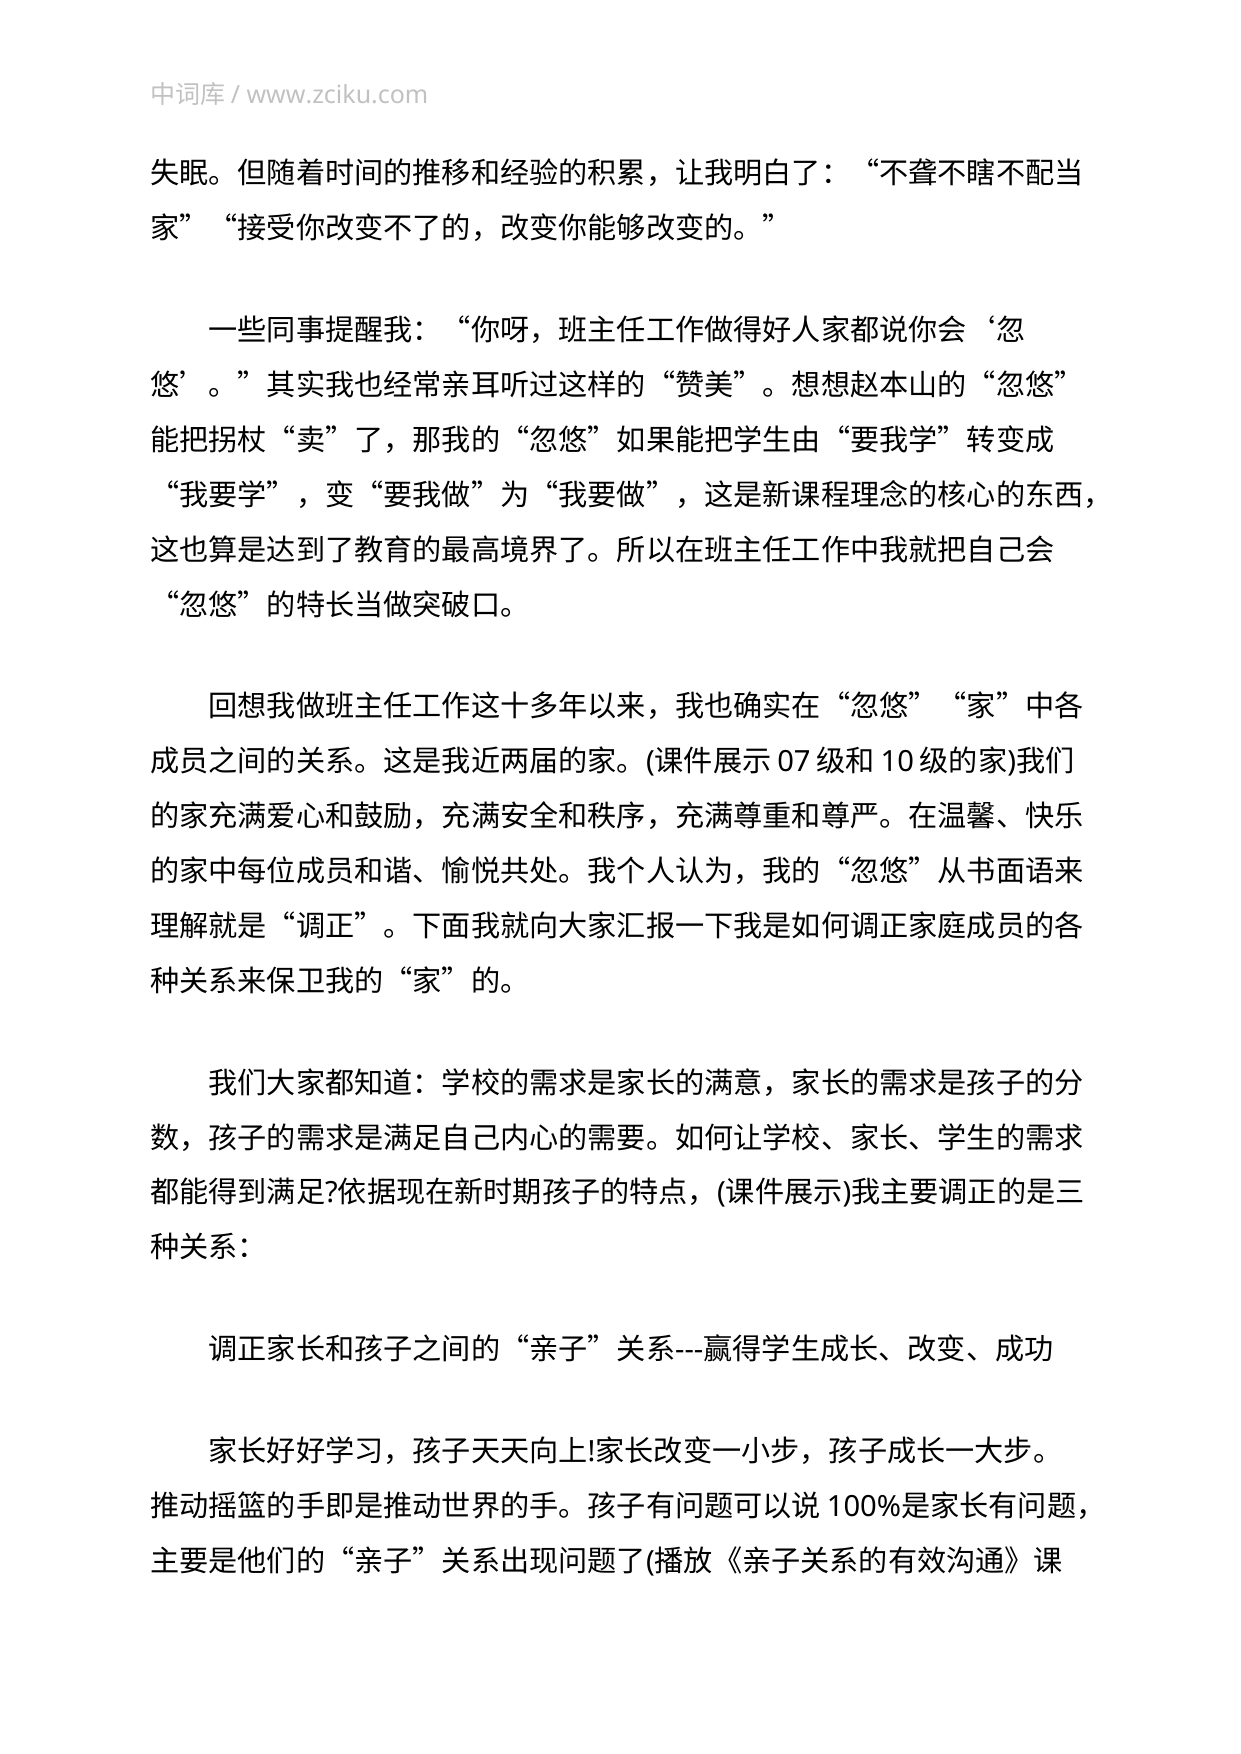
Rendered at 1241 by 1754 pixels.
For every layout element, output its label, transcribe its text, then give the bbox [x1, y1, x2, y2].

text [150, 150, 1090, 247]
text 一些同事提醒我：“你呀，班主任工作做得好人家都说你会‘忽悠’。”其实我也经常亲耳听过这样的“赞美”。想想赵本山的“忽悠”能把拐杖“卖”了，那我的“忽悠”如果能把学生由“要我学”转变成“我要学”，变“要我做”为“我要做”，这是新课程理念的核心的东西，这也算是达到了教育的最高境界了。所以在班主任工作中我就把自己会“忽悠”的特长当做突破口。 [150, 307, 1090, 623]
text 回想我做班主任工作这十多年以来，我也确实在“忽悠”“家”中各成员之间的关系。这是我近两届的家。(课件展示07级和10级的家)我们的家充满爱心和鼓励，充满安全和秩序，充满尊重和尊严。在温馨、快乐的家中每位成员和谐、愉悦共处。我个人认为，我的“忽悠”从书面语来理解就是“调正”。下面我就向大家汇报一下我是如何调正家庭成员的各种关系来保卫我的“家”的。 [150, 683, 1090, 1000]
text 调正家长和孩子之间的“亲子”关系---赢得学生成长、改变、成功 [150, 1326, 1090, 1368]
text 我们大家都知道：学校的需求是家长的满意，家长的需求是孩子的分数，孩子的需求是满足自己内心的需要。如何让学校、家长、学生的需求都能得到满足?依据现在新时期孩子的特点，(课件展示)我主要调正的是三种关系： [150, 1059, 1090, 1266]
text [150, 1428, 1090, 1580]
